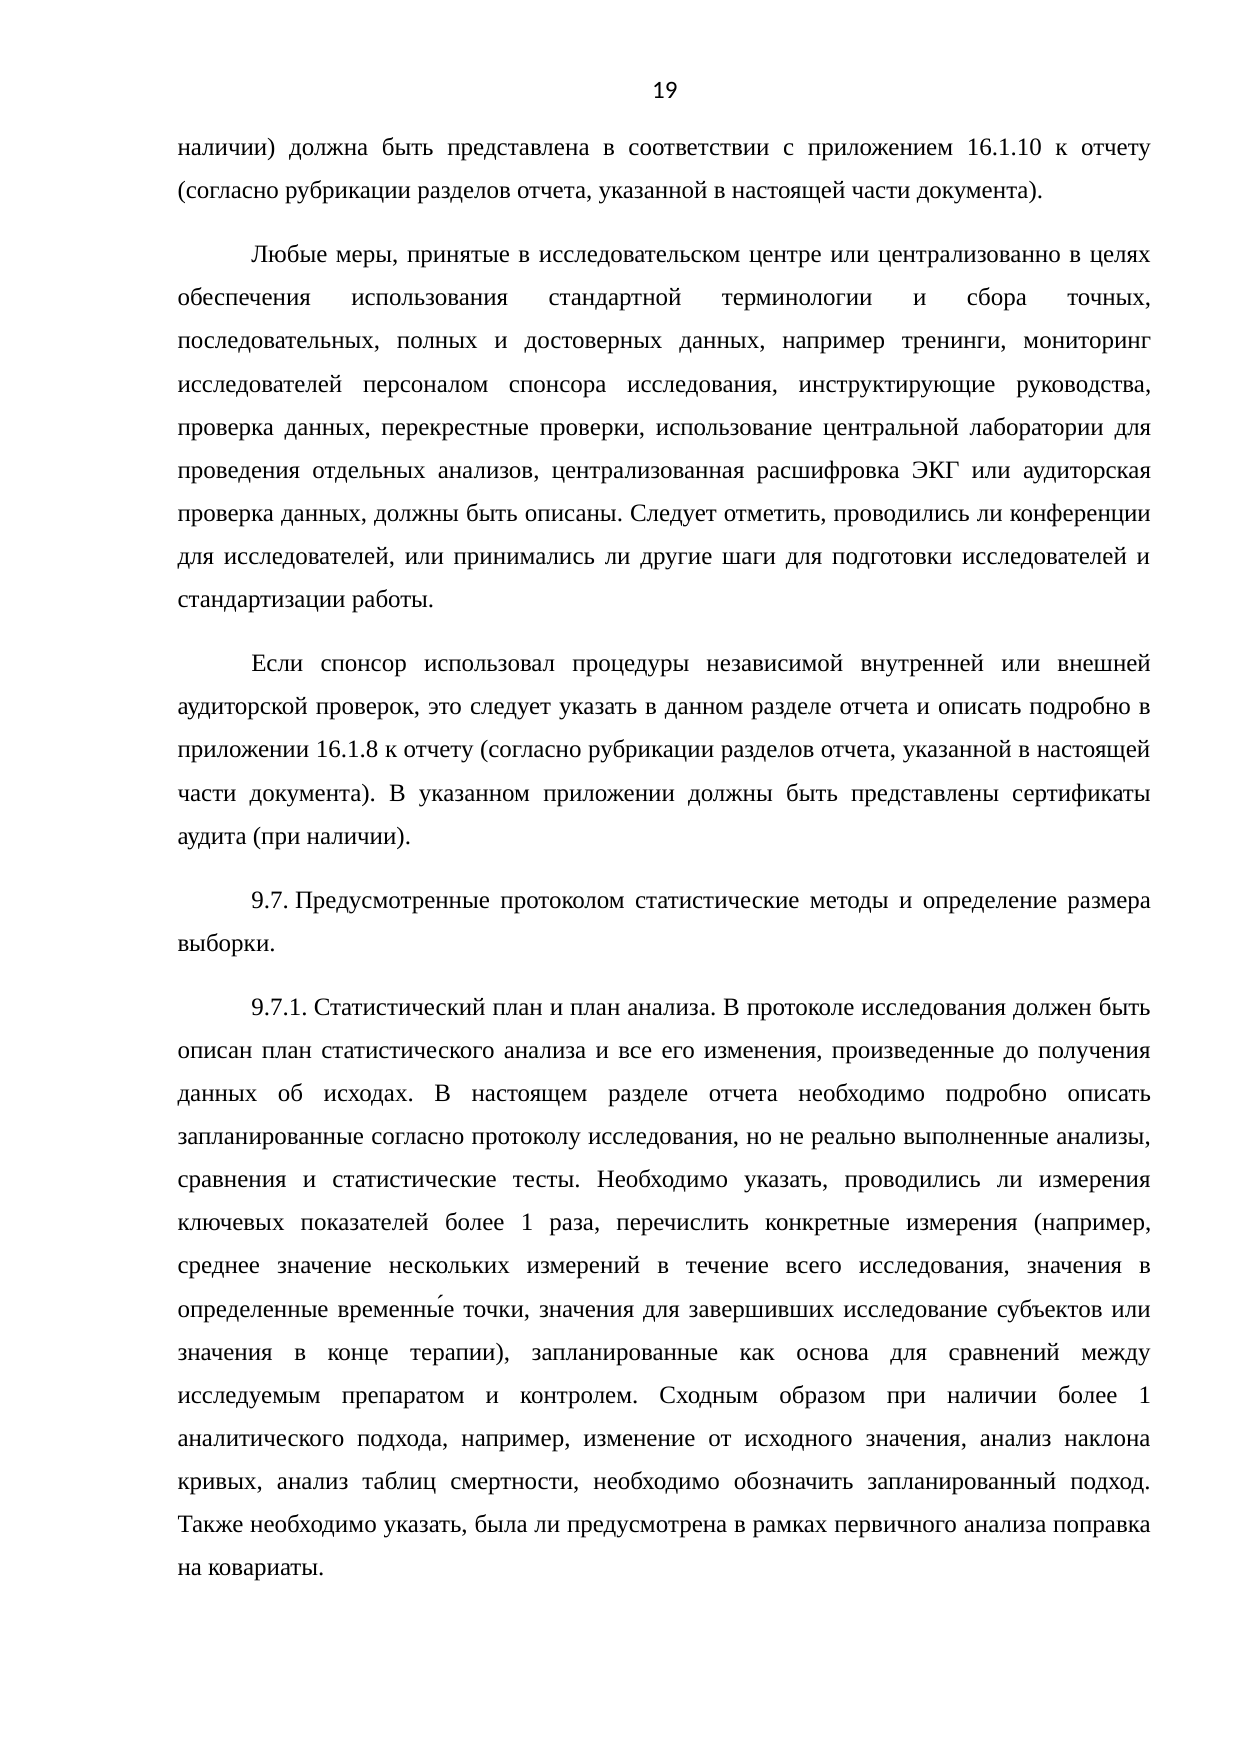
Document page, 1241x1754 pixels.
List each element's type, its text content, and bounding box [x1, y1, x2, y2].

text Любые меры, принятые в исследовательском центре или централизованно в целях обеспечения использования стандартной терминологии и сбора точных, последовательных, полных и достоверных данных, например тренинги, мониторинг исследователей персоналом спонсора исследования, инструктирующие руководства, проверка данных, перекрестные проверки, использование центральной лаборатории для проведения отдельных анализов, централизованная расшифровка ЭКГ или аудиторская проверка данных, должны быть описаны. Следует отметить, проводились ли конференции для исследователей, или принимались ли другие шаги для подготовки исследователей и стандартизации работы. [177, 239, 1152, 613]
text Если спонсор использовал процедуры независимой внутренней или внешней аудиторской проверок, это следует указать в данном разделе отчета и описать подробно в приложении 16.1.8 к отчету (согласно рубрикации разделов отчета, указанной в настоящей части документа). В указанном приложении должны быть представлены сертификаты аудита (при наличии). [177, 648, 1152, 849]
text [177, 132, 1152, 204]
text 9.7. Предусмотренные протоколом статистические методы и определение размера выборки. [177, 885, 1152, 957]
text 9.7.1. Статистический план и план анализа. В протоколе исследования должен быть описан план статистического анализа и все его изменения, произведенные до получения данных об исходах. В настоящем разделе отчета необходимо подробно описать запланированные согласно протоколу исследования, но не реально выполненные анализы, сравнения и статистические тесты. Необходимо указать, проводились ли измерения ключевых показателей более 1 раза, перечислить конкретные измерения (например, среднее значение нескольких измерений в течение всего исследования, значения в определенные временны́е точки, значения для завершивших исследование субъектов или значения в конце терапии), запланированные как основа для сравнений между исследуемым препаратом и контролем. Сходным образом при наличии более 1 аналитического подхода, например, изменение от исходного значения, анализ наклона кривых, анализ таблиц смертности, необходимо обозначить запланированный подход. Также необходимо указать, была ли предусмотрена в рамках первичного анализа поправка на ковариаты. [177, 992, 1152, 1581]
